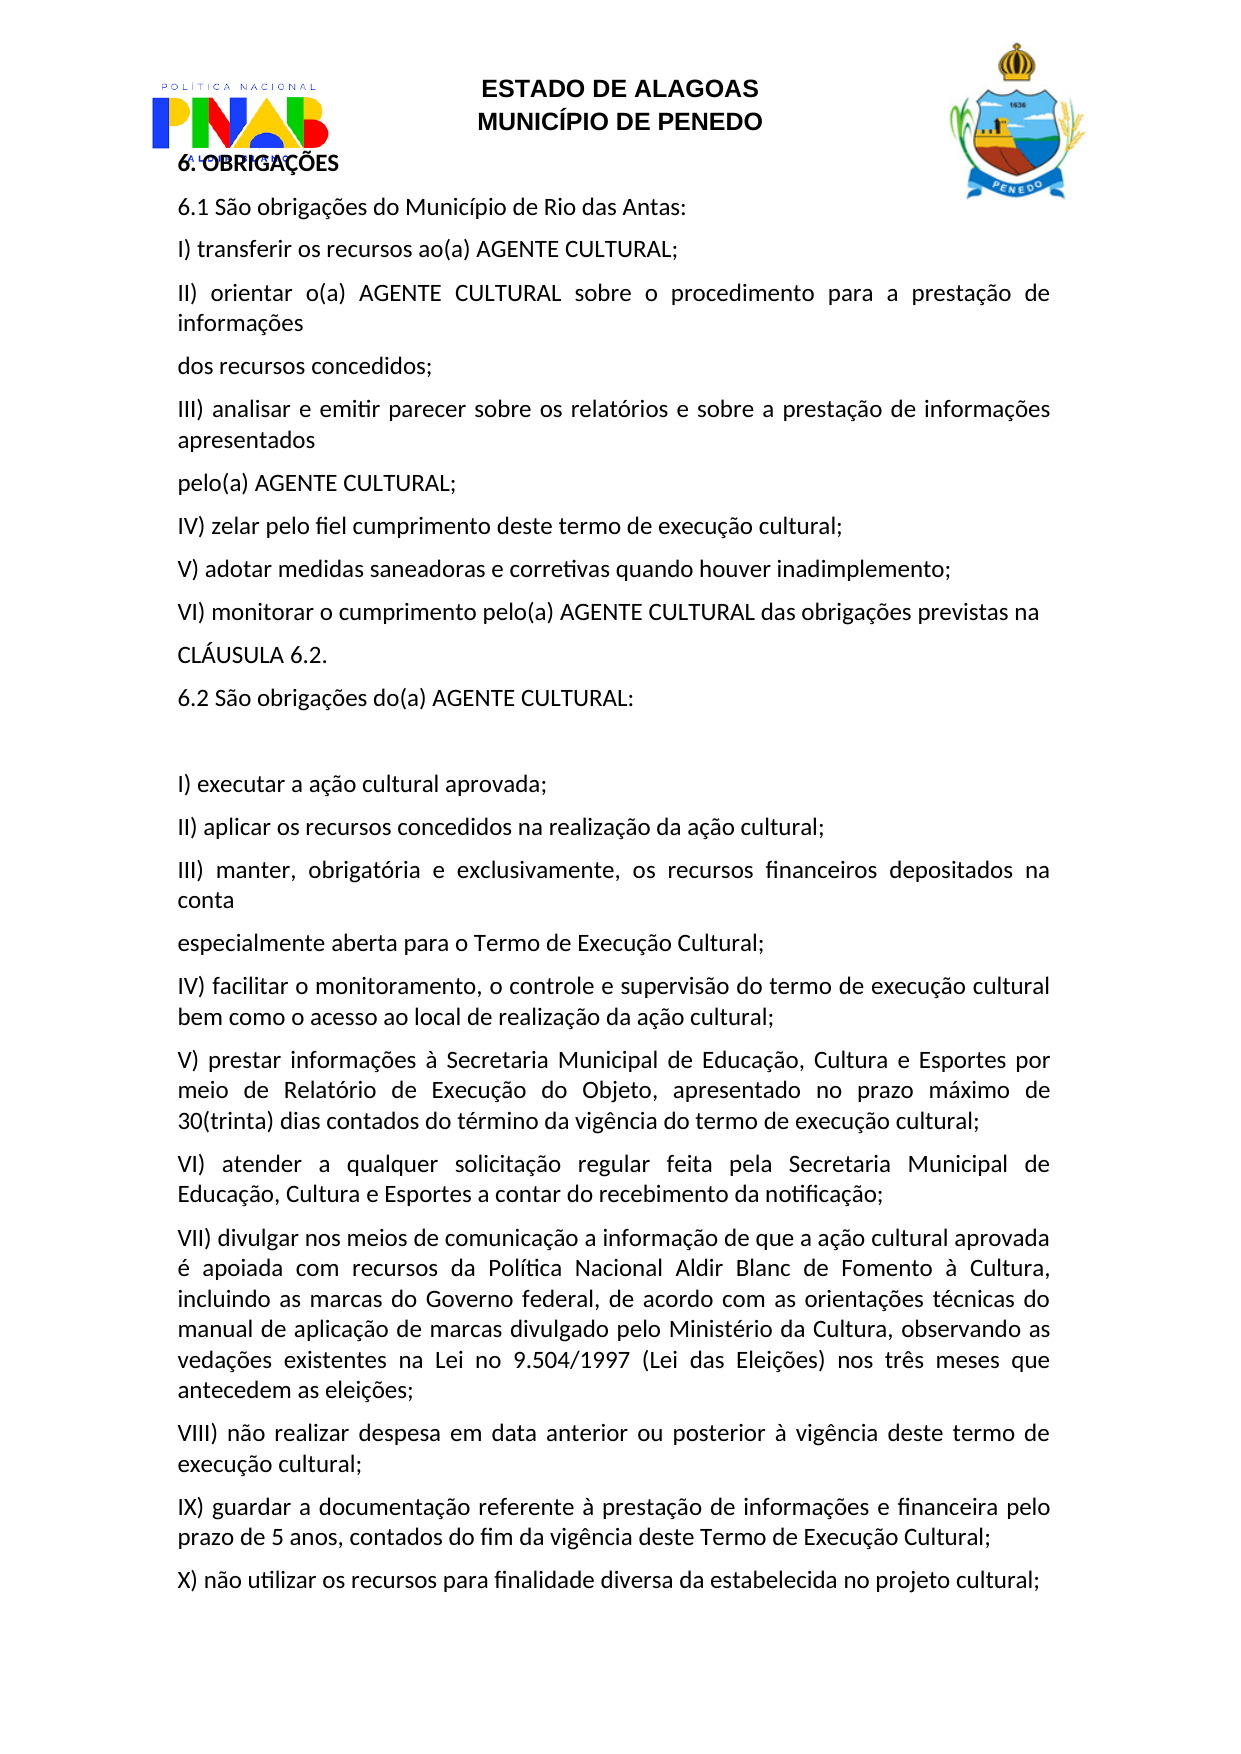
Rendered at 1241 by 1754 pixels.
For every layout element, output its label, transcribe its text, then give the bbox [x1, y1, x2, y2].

text V) adotar medidas saneadoras e corretivas quando houver inadimplemento; [177, 553, 1051, 583]
text III) analisar e emitir parecer sobre os relatórios e sobre a prestação de informações apresentados [177, 393, 1051, 454]
text VII) divulgar nos meios de comunicação a informação de que a ação cultural aprovada é apoiada com recursos da Política Nacional Aldir Blanc de Fomento à Cultura, incluindo as marcas do Governo federal, de acordo com as orientações técnicas do manual de aplicação de marcas divulgado pelo Ministério da Cultura, observando as vedações existentes na Lei no 9.504/1997 (Lei das Eleições) nos três meses que antecedem as eleições; [177, 1222, 1051, 1405]
text I) executar a ação cultural aprovada; [177, 768, 1051, 798]
text 6.2 São obrigações do(a) AGENTE CULTURAL: [177, 682, 1051, 712]
text IV) facilitar o monitoramento, o controle e supervisão do termo de execução cultural bem como o acesso ao local de realização da ação cultural; [177, 971, 1051, 1032]
text dos recursos concedidos; [177, 350, 1051, 381]
text II) aplicar os recursos concedidos na realização da ação cultural; [177, 811, 1051, 841]
text IV) zelar pelo fiel cumprimento deste termo de execução cultural; [177, 510, 1051, 540]
text IX) guardar a documentação referente à prestação de informações e financeira pelo prazo de 5 anos, contados do fim da vigência deste Termo de Execução Cultural; [177, 1491, 1051, 1552]
text pelo(a) AGENTE CULTURAL; [177, 467, 1051, 497]
text X) não utilizar os recursos para finalidade diversa da estabelecida no projeto cultural; [177, 1564, 1051, 1595]
text 6.1 São obrigações do Município de Rio das Antas: [177, 191, 1051, 221]
text VIII) não realizar despesa em data anterior ou posterior à vigência deste termo de execução cultural; [177, 1417, 1051, 1478]
text V) prestar informações à Secretaria Municipal de Educação, Cultura e Esportes por meio de Relatório de Execução do Objeto, apresentado no prazo máximo de 30(trinta) dias contados do término da vigência do termo de execução cultural; [177, 1044, 1051, 1136]
text III) manter, obrigatória e exclusivamente, os recursos financeiros depositados na conta [177, 854, 1051, 915]
text I) transferir os recursos ao(a) AGENTE CULTURAL; [177, 234, 1051, 264]
picture [138, 50, 342, 193]
text II) orientar o(a) AGENTE CULTURAL sobre o procedimento para a prestação de informações [177, 277, 1051, 338]
picture [922, 42, 1110, 200]
text VI) monitorar o cumprimento pelo(a) AGENTE CULTURAL das obrigações previstas na [177, 596, 1051, 626]
text CLÁUSULA 6.2. [177, 639, 1051, 669]
text 6. OBRIGAÇÕES [177, 148, 1051, 178]
text especialmente aberta para o Termo de Execução Cultural; [177, 927, 1051, 958]
text VI) atender a qualquer solicitação regular feita pela Secretaria Municipal de Educação, Cultura e Esportes a contar do recebimento da notificação; [177, 1148, 1051, 1209]
